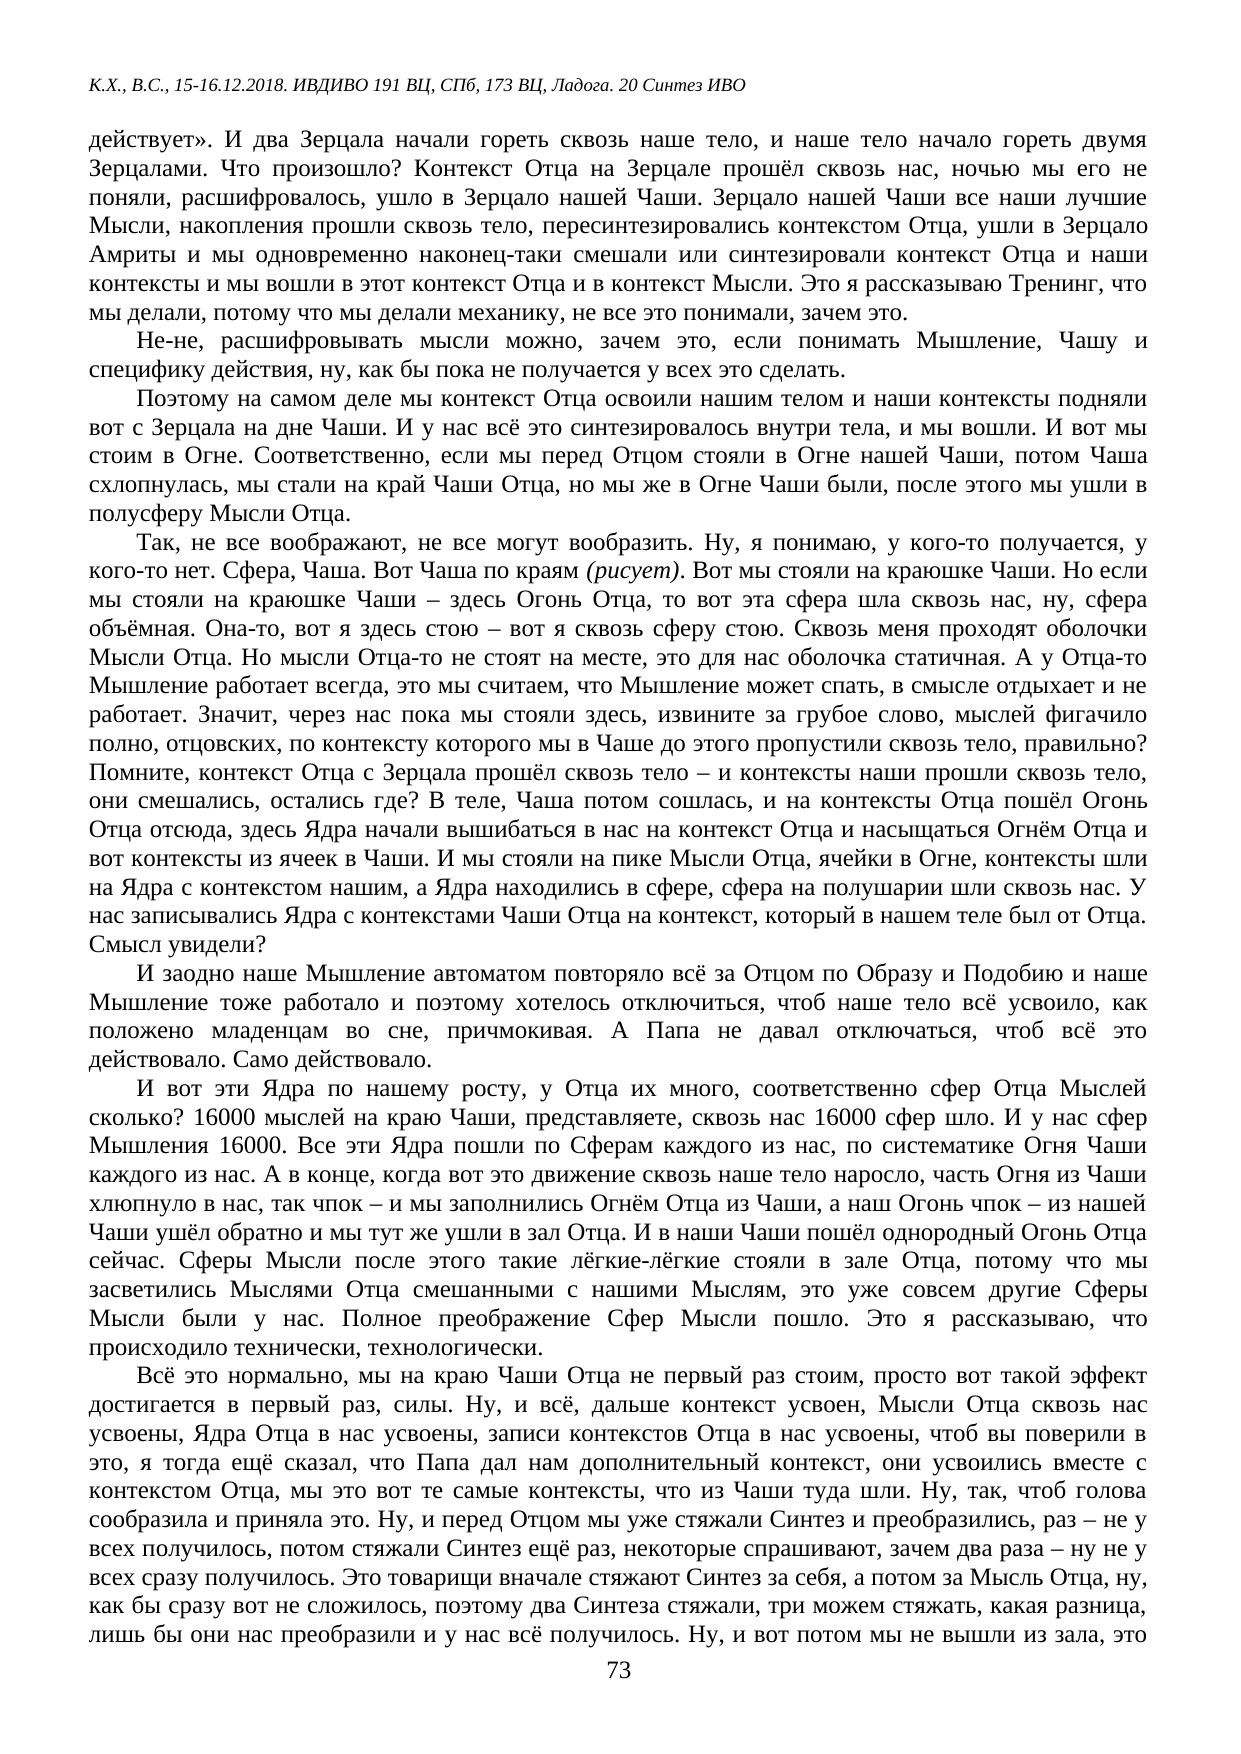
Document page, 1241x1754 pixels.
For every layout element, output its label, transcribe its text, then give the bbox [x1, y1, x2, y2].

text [89, 124, 1149, 325]
text Так, не все воображают, не все могут вообразить. Ну, я понимаю, у кого-то получается, у кого-то нет. Сфера, Чаша. Вот Чаша по краям (рисует). Вот мы стояли на краюшке Чаши. Но если мы стояли на краюшке Чаши – здесь Огонь Отца, то вот эта сфера шла сквозь нас, ну, сфера объёмная. Она-то, вот я здесь стою – вот я сквозь сферу стою. Сквозь меня проходят оболочки Мысли Отца. Но мысли Отца-то не стоят на месте, это для нас оболочка статичная. А у Отца-то Мышление работает всегда, это мы считаем, что Мышление может спать, в смысле отдыхает и не работает. Значит, через нас пока мы стояли здесь, извините за грубое слово, мыслей фигачило полно, отцовских, по контексту которого мы в Чаше до этого пропустили сквозь тело, правильно? Помните, контекст Отца с Зерцала прошёл сквозь тело – и контексты наши прошли сквозь тело, они смешались, остались где? В теле, Чаша потом сошлась, и на контексты Отца пошёл Огонь Отца отсюда, здесь Ядра начали вышибаться в нас на контекст Отца и насыщаться Огнём Отца и вот контексты из ячеек в Чаши. И мы стояли на пике Мысли Отца, ячейки в Огне, контексты шли на Ядра с контекстом нашим, а Ядра находились в сфере, сфера на полушарии шли сквозь нас. У нас записывались Ядра с контекстами Чаши Отца на контекст, который в нашем теле был от Отца. Смысл увидели? [89, 527, 1149, 958]
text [89, 1360, 1149, 1648]
text Поэтому на самом деле мы контекст Отца освоили нашим телом и наши контексты подняли вот с Зерцала на дне Чаши. И у нас всё это синтезировалось внутри тела, и мы вошли. И вот мы стоим в Огне. Соответственно, если мы перед Отцом стояли в Огне нашей Чаши, потом Чаша схлопнулась, мы стали на край Чаши Отца, но мы же в Огне Чаши были, после этого мы ушли в полусферу Мысли Отца. [89, 383, 1149, 527]
text И вот эти Ядра по нашему росту, у Отца их много, соответственно сфер Отца Мыслей сколько? 16000 мыслей на краю Чаши, представляете, сквозь нас 16000 сфер шло. И у нас сфер Мышления 16000. Все эти Ядра пошли по Сферам каждого из нас, по систематике Огня Чаши каждого из нас. А в конце, когда вот это движение сквозь наше тело наросло, часть Огня из Чаши хлюпнуло в нас, так чпок – и мы заполнились Огнём Отца из Чаши, а наш Огонь чпок – из нашей Чаши ушёл обратно и мы тут же ушли в зал Отца. И в наши Чаши пошёл однородный Огонь Отца сейчас. Сферы Мысли после этого такие лёгкие-лёгкие стояли в зале Отца, потому что мы засветились Мыслями Отца смешанными с нашими Мыслям, это уже совсем другие Сферы Мысли были у нас. Полное преображение Сфер Мысли пошло. Это я рассказываю, что происходило технически, технологически. [89, 1073, 1149, 1360]
text Не-не, расшифровывать мысли можно, зачем это, если понимать Мышление, Чашу и специфику действия, ну, как бы пока не получается у всех это сделать. [89, 325, 1149, 383]
text И заодно наше Мышление автоматом повторяло всё за Отцом по Образу и Подобию и наше Мышление тоже работало и поэтому хотелось отключиться, чтоб наше тело всё усвоило, как положено младенцам во сне, причмокивая. А Папа не давал отключаться, чтоб всё это действовало. Само действовало. [89, 958, 1149, 1073]
